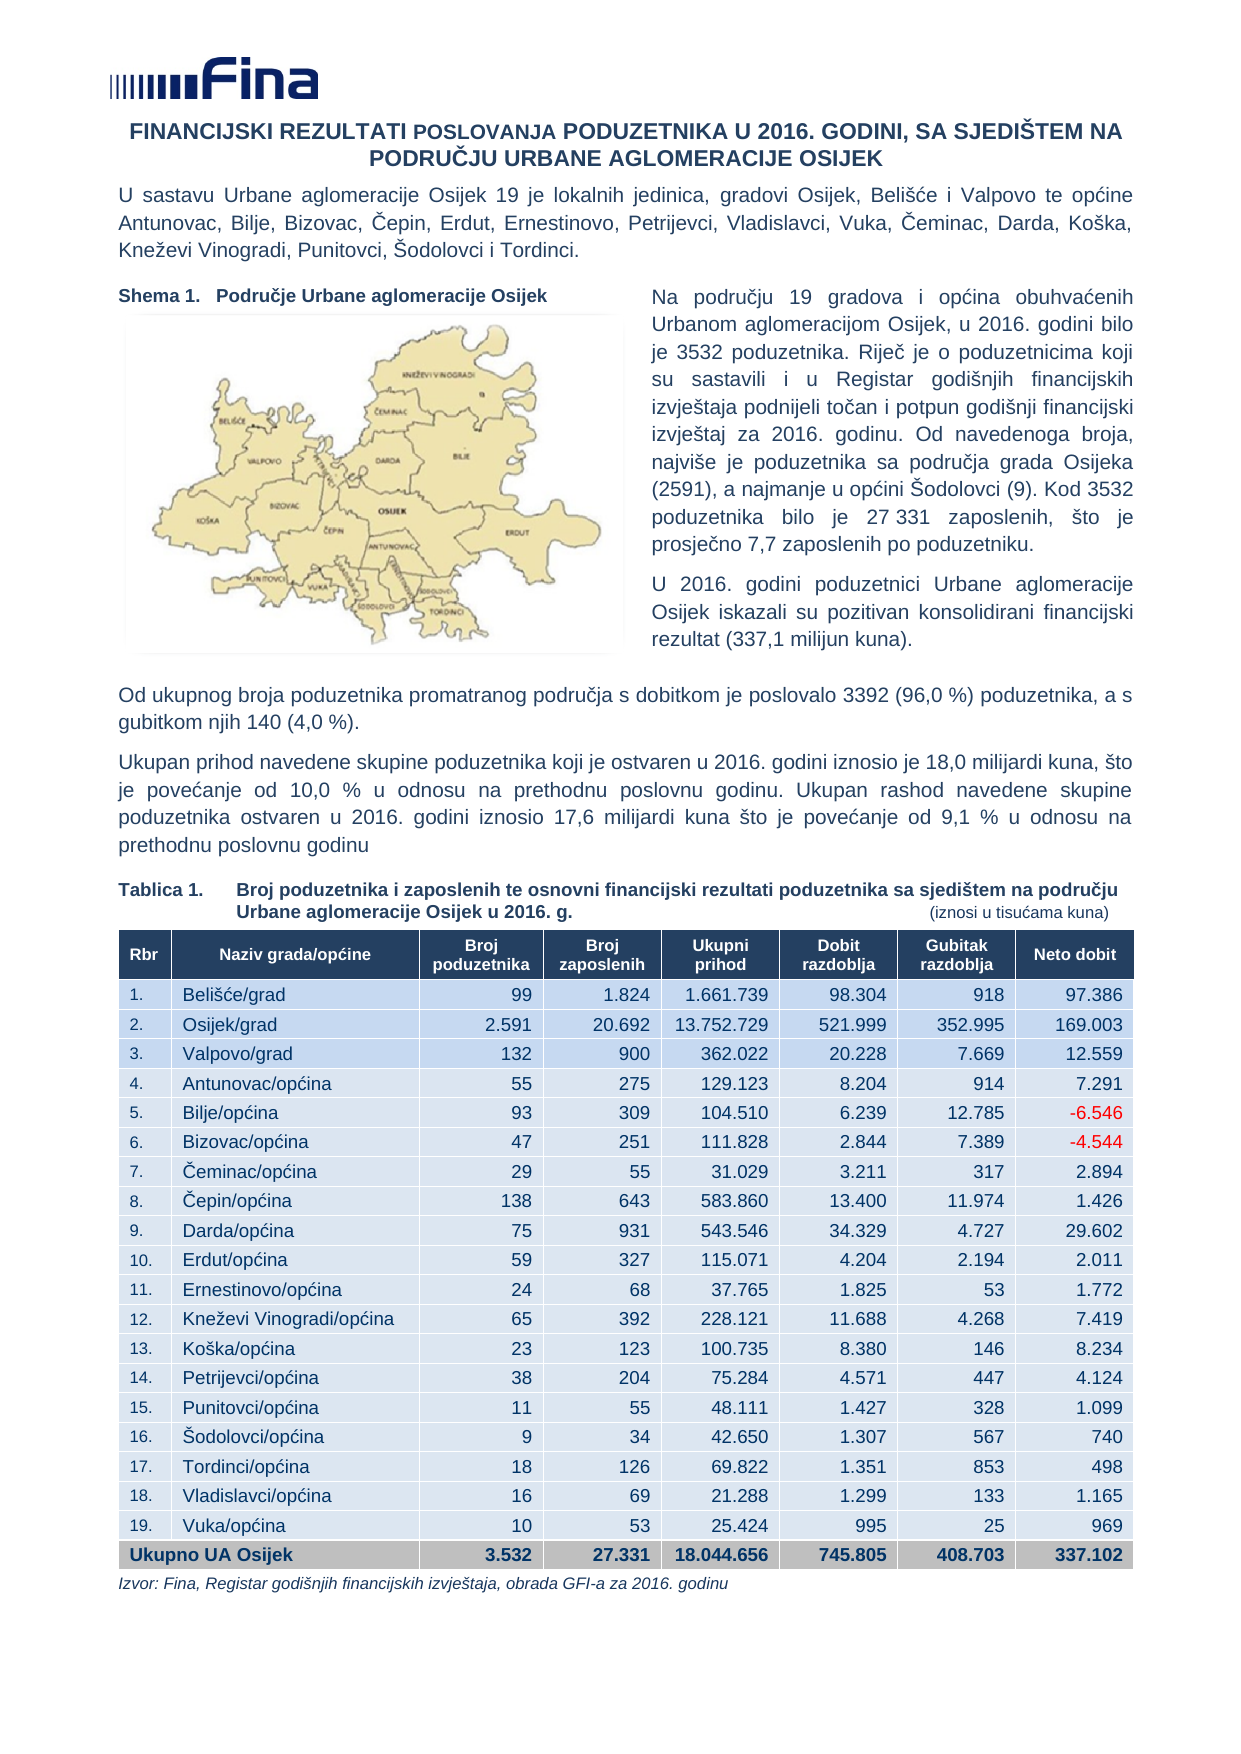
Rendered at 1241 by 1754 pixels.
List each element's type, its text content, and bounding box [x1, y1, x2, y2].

table_cell Osijek/grad [172, 1010, 419, 1038]
table_cell 13.752.729 [662, 1010, 779, 1038]
table_cell 7. [124, 312, 624, 655]
table_cell 1.299 [780, 1482, 897, 1510]
table_cell 16. [119, 1423, 171, 1451]
table_cell Kneževi Vinogradi/općina [172, 1305, 419, 1333]
table_cell 995 [780, 1511, 897, 1539]
table_cell 4.571 [780, 1364, 897, 1392]
table_cell 914 [898, 1069, 1015, 1097]
table_cell 2.194 [898, 1246, 1015, 1274]
table_cell 13. [119, 1334, 171, 1363]
table_cell 8.234 [1016, 1334, 1133, 1363]
table_cell 133 [898, 1482, 1015, 1510]
table_cell 18 [420, 1452, 543, 1481]
table_cell 498 [1016, 1452, 1133, 1481]
table_cell 4.268 [898, 1305, 1015, 1333]
table_cell 34.329 [780, 1216, 897, 1245]
table_cell 146 [898, 1334, 1015, 1363]
table_cell 853 [898, 1452, 1015, 1481]
table_cell 1.661.739 [662, 980, 779, 1009]
table_cell 1.772 [1016, 1275, 1133, 1304]
table_cell 17. [119, 1452, 171, 1481]
table_cell 126 [544, 1452, 661, 1481]
table_cell Erdut/općina [172, 1246, 419, 1274]
table_cell 37.765 [662, 1275, 779, 1304]
table_cell 16 [420, 1482, 543, 1510]
table_cell 2.844 [780, 1128, 897, 1156]
table_cell 327 [544, 1246, 661, 1274]
table_cell Ernestinovo/općina [172, 1275, 419, 1304]
table_cell 15. [119, 1393, 171, 1422]
table_cell 55 [544, 1157, 661, 1186]
table_cell 42.650 [662, 1423, 779, 1451]
table_cell 13.400 [780, 1187, 897, 1215]
table_cell 53 [898, 1275, 1015, 1304]
table_cell 4. [119, 1069, 171, 1097]
table_cell Petrijevci/općina [172, 1364, 419, 1392]
table_cell 3.532 [420, 1541, 543, 1569]
table_cell 4.204 [780, 1246, 897, 1274]
table_cell 1.099 [1016, 1393, 1133, 1422]
table_header Shema 1. Područje Urbane aglomeracije Osijek [107, 285, 640, 664]
table_cell 8. [119, 1187, 171, 1215]
text U sastavu Urbane aglomeracije Osijek 19 je lokalnih jedinica, gradovi Osijek, Belišće i Valpovo te općine Antunovac, Bilje, Bizovac, Čepin, Erdut, Ernestinovo, Petrijevci, Vladislavci, Vuka, Čeminac, Darda, Koška, Kneževi Vinogradi, Punitovci, Šodolovci i Tordinci. [118, 183, 1134, 211]
table_cell 1.307 [780, 1423, 897, 1451]
table_cell 169.003 [1016, 1010, 1133, 1038]
table_cell 521.999 [780, 1010, 897, 1038]
table_cell Antunovac/općina [172, 1069, 419, 1097]
table_cell 3. [119, 1039, 171, 1068]
table_cell 1.427 [780, 1393, 897, 1422]
table_cell 4.727 [898, 1216, 1015, 1245]
table_header Naziv grada/općine [172, 930, 419, 979]
table_cell 275 [544, 1069, 661, 1097]
table_cell 123 [544, 1334, 661, 1363]
table_cell 337.102 [1016, 1541, 1133, 1569]
table_cell 362.022 [662, 1039, 779, 1068]
text Ukupan prihod navedene skupine poduzetnika koji je ostvaren u 2016. godini iznosio je 18,0 milijardi kuna, što je povećanje od 10,0 % u odnosu na prethodnu poslovnu godinu. Ukupan rashod navedene skupine poduzetnika ostvaren u 2016. godini iznosio 17,6 milijardi kuna što je povećanje od 9,1 % u odnosu na prethodnu poslovnu godinu [118, 750, 1134, 856]
table_cell 47 [420, 1128, 543, 1156]
table_cell Vuka/općina [172, 1511, 419, 1539]
table_cell 328 [898, 1393, 1015, 1422]
table_cell 55 [544, 1393, 661, 1422]
table_cell 59 [420, 1246, 543, 1274]
table_cell 204 [544, 1364, 661, 1392]
table_cell 1.825 [780, 1275, 897, 1304]
table_cell 12.785 [898, 1098, 1015, 1127]
table_cell 29 [420, 1157, 543, 1186]
table_cell 3.211 [780, 1157, 897, 1186]
table_cell 11.688 [780, 1305, 897, 1333]
table_cell 9 [420, 1423, 543, 1451]
table_cell Valpovo/grad [172, 1039, 419, 1068]
text Izvor: Fina, Registar godišnjih financijskih izvještaja, obrada GFI-a za 2016. godinu [118, 1574, 1134, 1593]
table_cell 97.386 [1016, 980, 1133, 1009]
table_cell 918 [898, 980, 1015, 1009]
table_cell 543.546 [662, 1216, 779, 1245]
table_header Neto dobit [1016, 930, 1134, 979]
table_cell 68 [544, 1275, 661, 1304]
table_header Gubitak razdoblja [898, 930, 1015, 979]
table_cell 132 [420, 1039, 543, 1068]
table_header Na području 19 gradova i općina obuhvaćenih Urbanom aglomeracijom Osijek, u 2016. godini bilo je 3532 poduzetnika. Riječ je o poduzetnicima koji su sastavili i u Registar godišnjih financijskih izvještaja podnijeli točan i potpun godišnji financijski izvještaj za 2016. godinu. Od navedenoga broja, najviše je poduzetnika sa područja grada Osijeka (2591), a najmanje u općini Šodolovci (9). Kod 3532 poduzetnika bilo je 27 331 zaposlenih, što je prosječno 7,7 zaposlenih po poduzetniku. U 2016. godini poduzetnici Urbane aglomeracije Osijek iskazali su pozitivan konsolidirani financijski rezultat (337,1 milijun kuna). [640, 285, 1145, 664]
table_cell 10 [420, 1511, 543, 1539]
table_cell 1.824 [544, 980, 661, 1009]
table_cell 14. [119, 1364, 171, 1392]
table_cell 69 [544, 1482, 661, 1510]
table_cell 25 [898, 1511, 1015, 1539]
table_cell 48.111 [662, 1393, 779, 1422]
table_cell 2. [119, 1010, 171, 1038]
table_cell 7. [119, 1157, 171, 1186]
table_cell 1.351 [780, 1452, 897, 1481]
table_cell 583.860 [662, 1187, 779, 1215]
table_cell 19. [119, 1511, 171, 1539]
table_cell 7.389 [898, 1128, 1015, 1156]
table_cell 11. [119, 1275, 171, 1304]
table_cell 740 [1016, 1423, 1133, 1451]
table_cell 745.805 [780, 1541, 897, 1569]
table_cell 11 [420, 1393, 543, 1422]
table_cell 567 [898, 1423, 1015, 1451]
table_cell 20.228 [780, 1039, 897, 1068]
table_cell 21.288 [662, 1482, 779, 1510]
table_cell 408.703 [898, 1541, 1015, 1569]
table_cell 11.974 [898, 1187, 1015, 1215]
table_cell 447 [898, 1364, 1015, 1392]
table_cell 6.239 [780, 1098, 897, 1127]
table_cell 7.669 [898, 1039, 1015, 1068]
table_cell 8.204 [780, 1069, 897, 1097]
table_cell 1.426 [1016, 1187, 1133, 1215]
table_cell 317 [898, 1157, 1015, 1186]
table_cell 38 [420, 1364, 543, 1392]
table_cell 24 [420, 1275, 543, 1304]
table_cell 29.602 [1016, 1216, 1133, 1245]
table_header Ukupni prihod [662, 930, 779, 979]
table_cell 228.121 [662, 1305, 779, 1333]
table_cell Koška/općina [172, 1334, 419, 1363]
table_cell 75.284 [662, 1364, 779, 1392]
table_cell 8.380 [780, 1334, 897, 1363]
table_cell 18. [119, 1482, 171, 1510]
table_cell 4.124 [1016, 1364, 1133, 1392]
table_cell 900 [544, 1039, 661, 1068]
table_cell Belišće/grad [172, 980, 419, 1009]
table_cell 309 [544, 1098, 661, 1127]
table_cell 20.692 [544, 1010, 661, 1038]
table_cell Bizovac/općina [172, 1128, 419, 1156]
table_cell 129.123 [662, 1069, 779, 1097]
table_cell -4.544 [1016, 1128, 1133, 1156]
text U sastavu Urbane aglomeracije Osijek 19 je lokalnih jedinica, gradovi Osijek, Belišće i Valpovo te općine Antunovac, Bilje, Bizovac, Čepin, Erdut, Ernestinovo, Petrijevci, Vladislavci, Vuka, Čeminac, Darda, Koška, Kneževi Vinogradi, Punitovci, Šodolovci i Tordinci. [118, 235, 1134, 262]
table_cell 10. [119, 1246, 171, 1274]
table_cell Tordinci/općina [172, 1452, 419, 1481]
table_cell 111.828 [662, 1128, 779, 1156]
table_cell 6. [119, 1128, 171, 1156]
table_header Dobit razdoblja [780, 930, 897, 979]
picture [110, 57, 318, 99]
table_cell 1.165 [1016, 1482, 1133, 1510]
picture [146, 334, 603, 634]
table_cell 643 [544, 1187, 661, 1215]
table_cell 53 [544, 1511, 661, 1539]
table_cell 55 [420, 1069, 543, 1097]
text Od ukupnog broja poduzetnika promatranog područja s dobitkom je poslovalo 3392 (96,0 %) poduzetnika, a s gubitkom njih 140 (4,0 %). [118, 682, 1134, 734]
table_cell 12. [119, 1305, 171, 1333]
table_cell 969 [1016, 1511, 1133, 1539]
table_cell 104.510 [662, 1098, 779, 1127]
table_cell 34 [544, 1423, 661, 1451]
table_cell Punitovci/općina [172, 1393, 419, 1422]
table_cell 9. [119, 1216, 171, 1245]
table_cell 65 [420, 1305, 543, 1333]
table_header Broj zaposlenih [544, 930, 661, 979]
table_cell 1. [119, 980, 171, 1009]
table_cell 75 [420, 1216, 543, 1245]
table_cell Bilje/općina [172, 1098, 419, 1127]
table_cell 12.559 [1016, 1039, 1133, 1068]
table_cell Šodolovci/općina [172, 1423, 419, 1451]
table_cell 5. [119, 1098, 171, 1127]
table_header Broj poduzetnika [420, 930, 543, 979]
table_cell 69.822 [662, 1452, 779, 1481]
text FINANCIJSKI REZULTATI POSLOVANJA PODUZETNIKA U 2016. GODINI, SA SJEDIŠTEM NA PODRUČJU URBANE AGLOMERACIJE OSIJEK [118, 118, 1134, 171]
table_cell 7.291 [1016, 1069, 1133, 1097]
table_cell Ukupno UA Osijek [119, 1541, 419, 1569]
table_cell 99 [420, 980, 543, 1009]
table_cell 392 [544, 1305, 661, 1333]
table_cell 25.424 [662, 1511, 779, 1539]
table_cell 93 [420, 1098, 543, 1127]
table_cell -6.546 [1016, 1098, 1133, 1127]
table_cell 352.995 [898, 1010, 1015, 1038]
table_cell 7.419 [1016, 1305, 1133, 1333]
table_cell 115.071 [662, 1246, 779, 1274]
table_cell 138 [420, 1187, 543, 1215]
table_cell 18.044.656 [662, 1541, 779, 1569]
table_cell 2.011 [1016, 1246, 1133, 1274]
table_cell 251 [544, 1128, 661, 1156]
table_cell 98.304 [780, 980, 897, 1009]
table_cell Čeminac/općina [172, 1157, 419, 1186]
table_cell Darda/općina [172, 1216, 419, 1245]
table_cell 931 [544, 1216, 661, 1245]
table_cell 27.331 [544, 1541, 661, 1569]
table_cell 23 [420, 1334, 543, 1363]
table_cell 100.735 [662, 1334, 779, 1363]
table_cell 2.894 [1016, 1157, 1133, 1186]
table_header Rbr [119, 930, 171, 979]
text Tablica 1. Broj poduzetnika i zaposlenih te osnovni financijski rezultati poduzetnika sa sjedištem na području Urbane aglomeracije Osijek u 2016. g. (iznosi u tisućama kuna) [118, 879, 1134, 923]
table_cell Čepin/općina [172, 1187, 419, 1215]
table_cell Vladislavci/općina [172, 1482, 419, 1510]
table_cell 31.029 [662, 1157, 779, 1186]
table_cell 2.591 [420, 1010, 543, 1038]
